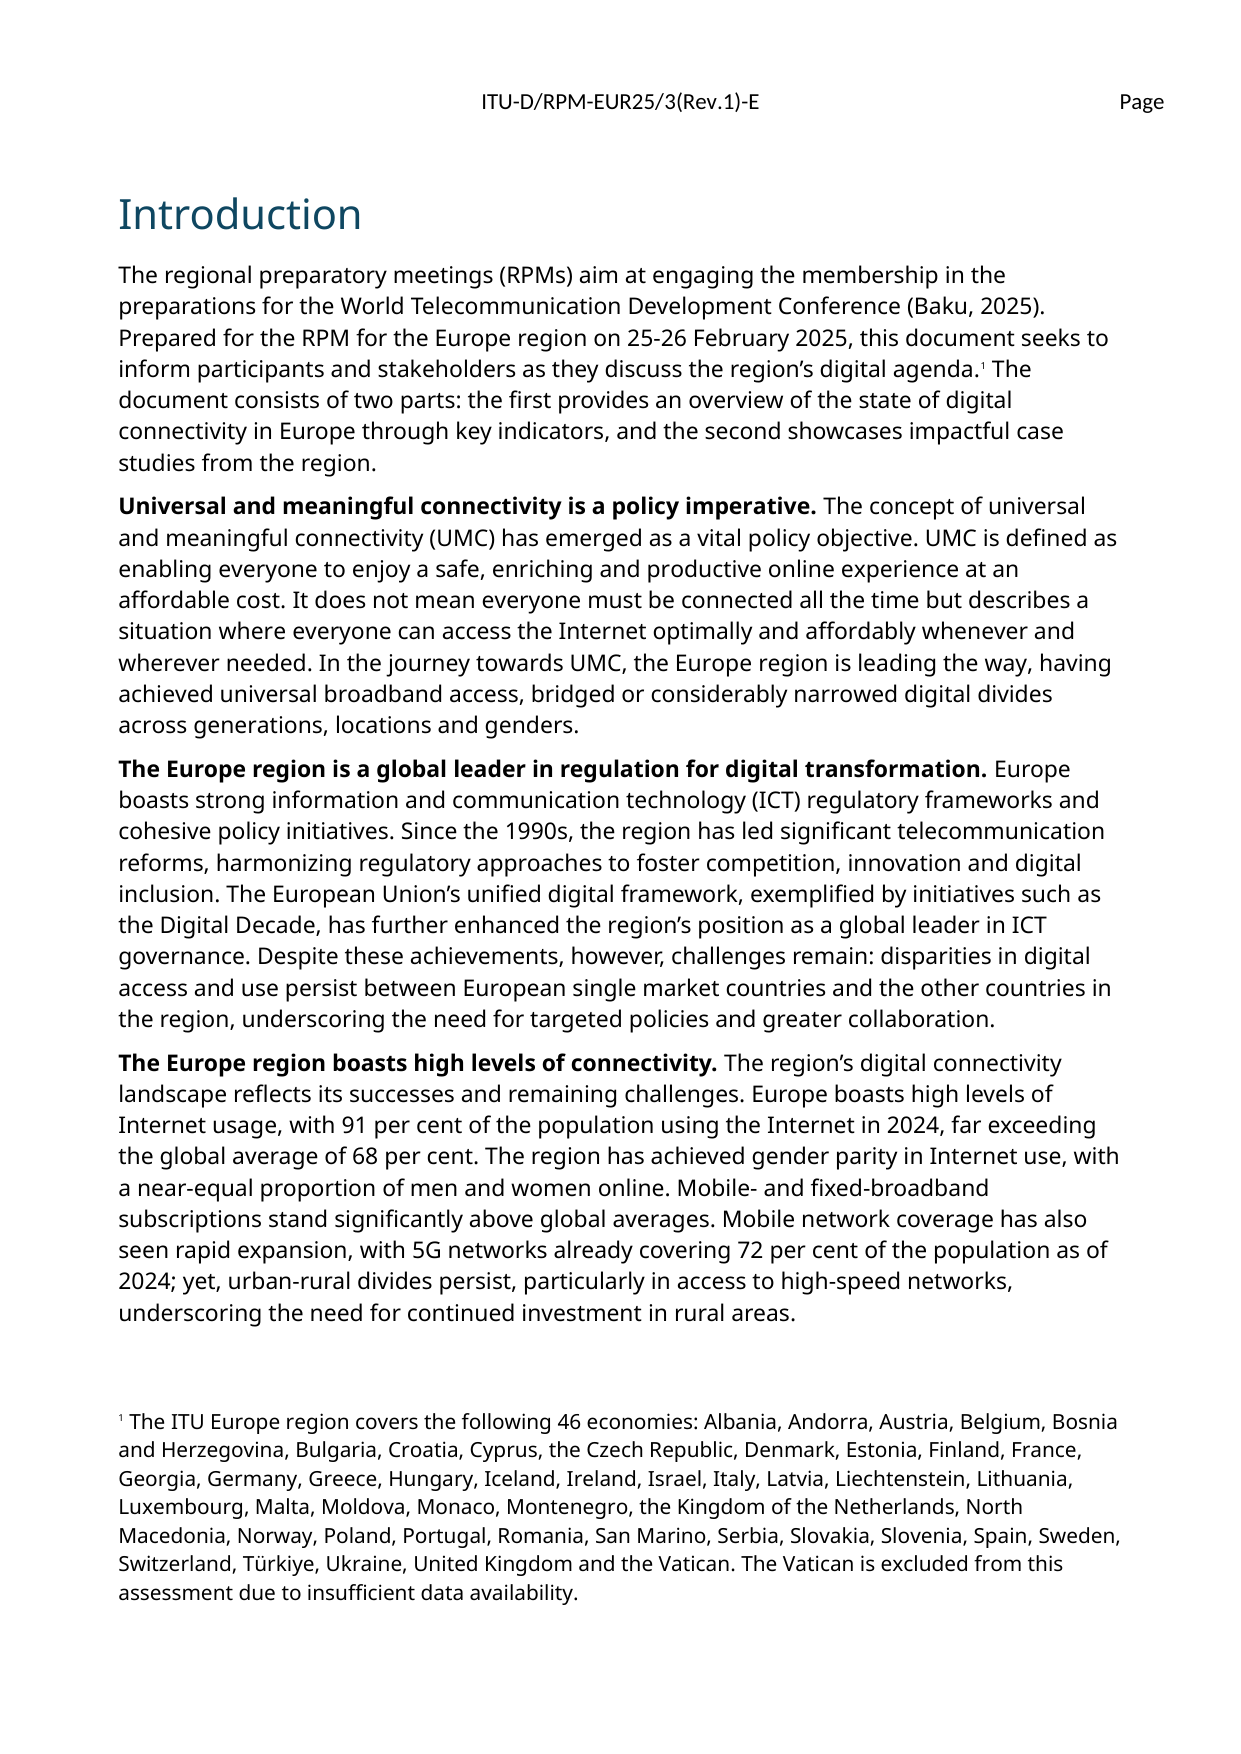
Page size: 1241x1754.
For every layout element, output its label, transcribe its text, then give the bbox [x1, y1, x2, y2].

text The Europe region boasts high levels of connectivity. The region’s digital connectivity landscape reflects its successes and remaining challenges. Europe boasts high levels of Internet usage, with 91 per cent of the population using the Internet in 2024, far exceeding the global average of 68 per cent. The region has achieved gender parity in Internet use, with a near-equal proportion of men and women online. Mobile- and fixed-broadband subscriptions stand significantly above global averages. Mobile network coverage has also seen rapid expansion, with 5G networks already covering 72 per cent of the population as of 2024; yet, urban-rural divides persist, particularly in access to high-speed networks, underscoring the need for continued investment in rural areas. [118, 1046, 1122, 1328]
title Introduction [118, 185, 1122, 242]
text The regional preparatory meetings (RPMs) aim at engaging the membership in the preparations for the World Telecommunication Development Conference (Baku, 2025). Prepared for the RPM for the Europe region on 25-26 February 2025, this document seeks to inform participants and stakeholders as they discuss the region’s digital agenda. The document consists of two parts: the first provides an overview of the state of digital connectivity in Europe through key indicators, and the second showcases impactful case studies from the region. [118, 259, 1122, 478]
text The Europe region is a global leader in regulation for digital transformation. Europe boasts strong information and communication technology (ICT) regulatory frameworks and cohesive policy initiatives. Since the 1990s, the region has led significant telecommunication reforms, harmonizing regulatory approaches to foster competition, innovation and digital inclusion. The European Union’s unified digital framework, exemplified by initiatives such as the Digital Decade, has further enhanced the region’s position as a global leader in ICT governance. Despite these achievements, however, challenges remain: disparities in digital access and use persist between European single market countries and the other countries in the region, underscoring the need for targeted policies and greater collaboration. [118, 753, 1122, 1034]
text Universal and meaningful connectivity is a policy imperative. The concept of universal and meaningful connectivity (UMC) has emerged as a vital policy objective. UMC is defined as enabling everyone to enjoy a safe, enriching and productive online experience at an affordable cost. It does not mean everyone must be connected all the time but describes a situation where everyone can access the Internet optimally and affordably whenever and wherever needed. In the journey towards UMC, the Europe region is leading the way, having achieved universal broadband access, bridged or considerably narrowed digital divides across generations, locations and genders. [118, 490, 1122, 740]
